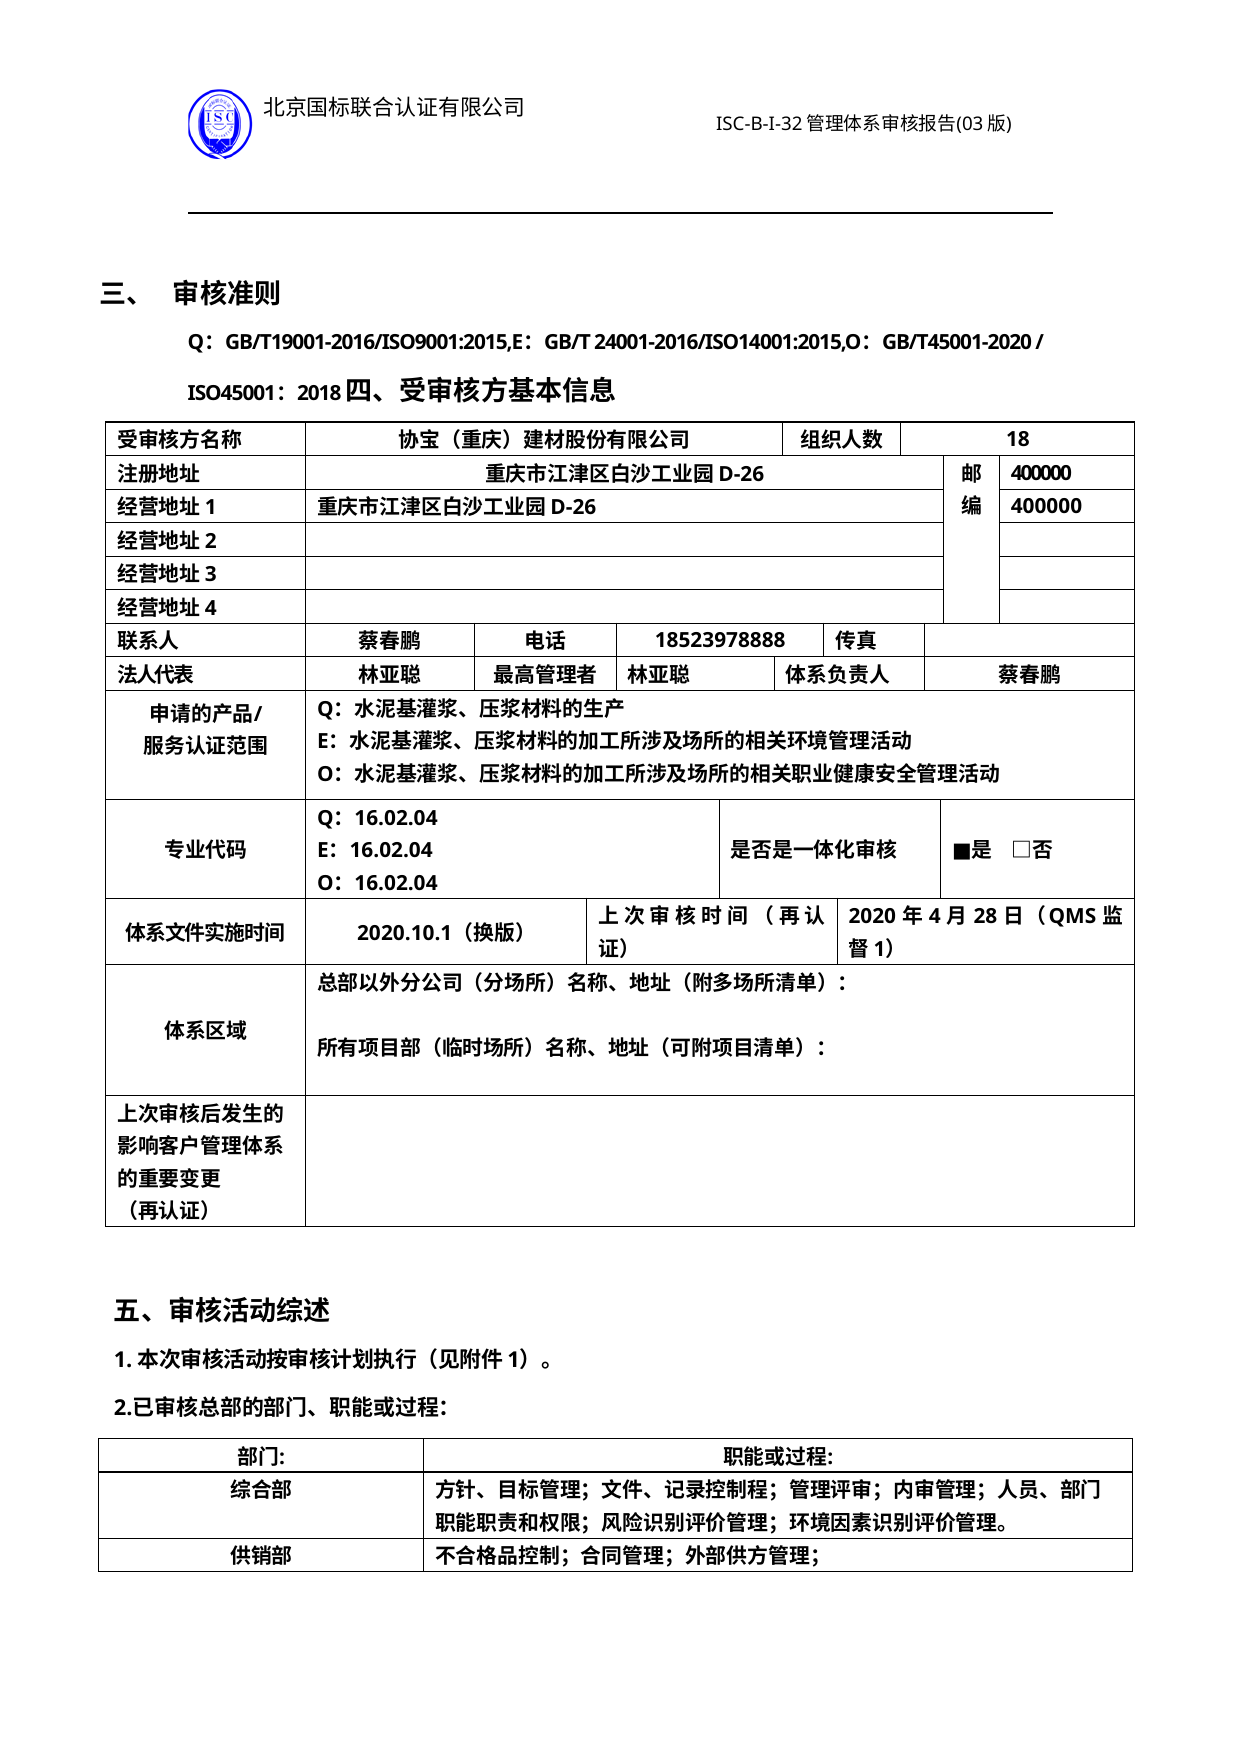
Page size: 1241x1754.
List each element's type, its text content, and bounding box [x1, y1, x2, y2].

picture [187, 89, 253, 158]
table_cell 林亚聪 [617, 657, 774, 690]
table_cell 18523978888 [617, 624, 823, 656]
table_cell 重庆市江津区白沙工业园D-26 [306, 490, 943, 522]
table_cell ■是 □否 [941, 800, 1134, 898]
table_cell 经营地址2 [106, 523, 305, 556]
table_cell 2020.10.1（换版） [306, 899, 586, 964]
table_cell 400000 [1000, 490, 1134, 522]
table_cell 注册地址 [106, 456, 305, 488]
table_cell 联系人 [106, 624, 305, 656]
table_header 协宝（重庆）建材股份有限公司 [306, 423, 782, 455]
table_header 受审核方名称 [106, 423, 305, 455]
table_header 部门: [99, 1439, 423, 1471]
table_cell 重庆市江津区白沙工业园D-26 [306, 456, 943, 488]
text Q：GB/T19001-2016/ISO9001:2015,E：GB/T 24001-2016/ISO14001:2015,O：GB/T45001-2020 / ISO45001：2018四、受审核方基本信息 [187, 324, 1053, 421]
table_cell 体系负责人 [775, 657, 924, 690]
table_cell [1000, 557, 1134, 589]
table_cell 蔡春鹏 [306, 624, 474, 656]
table_cell 总部以外分公司（分场所）名称、地址（附多场所清单）： 所有项目部（临时场所）名称、地址（可附项目清单）： [306, 965, 1134, 1095]
table_cell 2020年4月28日（QMS监督1） [838, 899, 1134, 964]
table_cell 林亚聪 [306, 657, 474, 690]
table_cell Q：水泥基灌浆、压浆材料的生产 E：水泥基灌浆、压浆材料的加工所涉及场所的相关环境管理活动 O：水泥基灌浆、压浆材料的加工所涉及场所的相关职业健康安全管理活动 [306, 691, 1134, 799]
table_cell 邮 编 [944, 456, 999, 623]
table_cell 电话 [475, 624, 616, 656]
text 五、审核活动综述 [114, 1276, 1053, 1341]
table_cell [306, 557, 943, 589]
table_cell 是否是一体化审核 [720, 800, 940, 898]
table_cell 综合部 [99, 1473, 423, 1537]
table_cell [306, 523, 943, 556]
table_cell 最高管理者 [475, 657, 616, 690]
table_header 18 [901, 423, 1134, 455]
table_cell 供销部 [99, 1539, 423, 1571]
table_cell 不合格品控制；合同管理；外部供方管理； [424, 1539, 1132, 1571]
table_cell 蔡春鹏 [925, 657, 1134, 690]
table_cell Q：16.02.04 E：16.02.04 O：16.02.04 [306, 800, 719, 898]
table_cell 体系区域 [106, 965, 305, 1095]
table_cell 体系文件实施时间 [106, 899, 305, 964]
table_cell 方针、目标管理；文件、记录控制程；管理评审；内审管理；人员、部门职能职责和权限；风险识别评价管理；环境因素识别评价管理。 [424, 1473, 1132, 1537]
table_cell 上次审核时间（再认证） [587, 899, 837, 964]
table_cell 上次审核后发生的影响客户管理体系的重要变更 （再认证） [106, 1096, 305, 1226]
table_header 组织人数 [783, 423, 900, 455]
table_header 职能或过程: [424, 1439, 1132, 1471]
table_cell [1000, 590, 1134, 623]
table_cell [306, 590, 943, 623]
table_cell 法人代表 [106, 657, 305, 690]
table_cell 申请的产品/ 服务认证范围 [106, 691, 305, 799]
table_cell [306, 1096, 1134, 1226]
table_cell [1000, 523, 1134, 556]
text 2.已审核总部的部门、职能或过程： [114, 1389, 1053, 1422]
table_cell [925, 624, 1134, 656]
table_cell 400000 [1000, 456, 1134, 488]
table_cell 专业代码 [106, 800, 305, 898]
table_cell 经营地址3 [106, 557, 305, 589]
table_cell 传真 [824, 624, 924, 656]
table_cell 经营地址1 [106, 490, 305, 522]
table_cell 经营地址4 [106, 590, 305, 623]
list 审核准则 [99, 259, 1053, 324]
text 1. 本次审核活动按审核计划执行（见附件1）。 [114, 1341, 1053, 1374]
